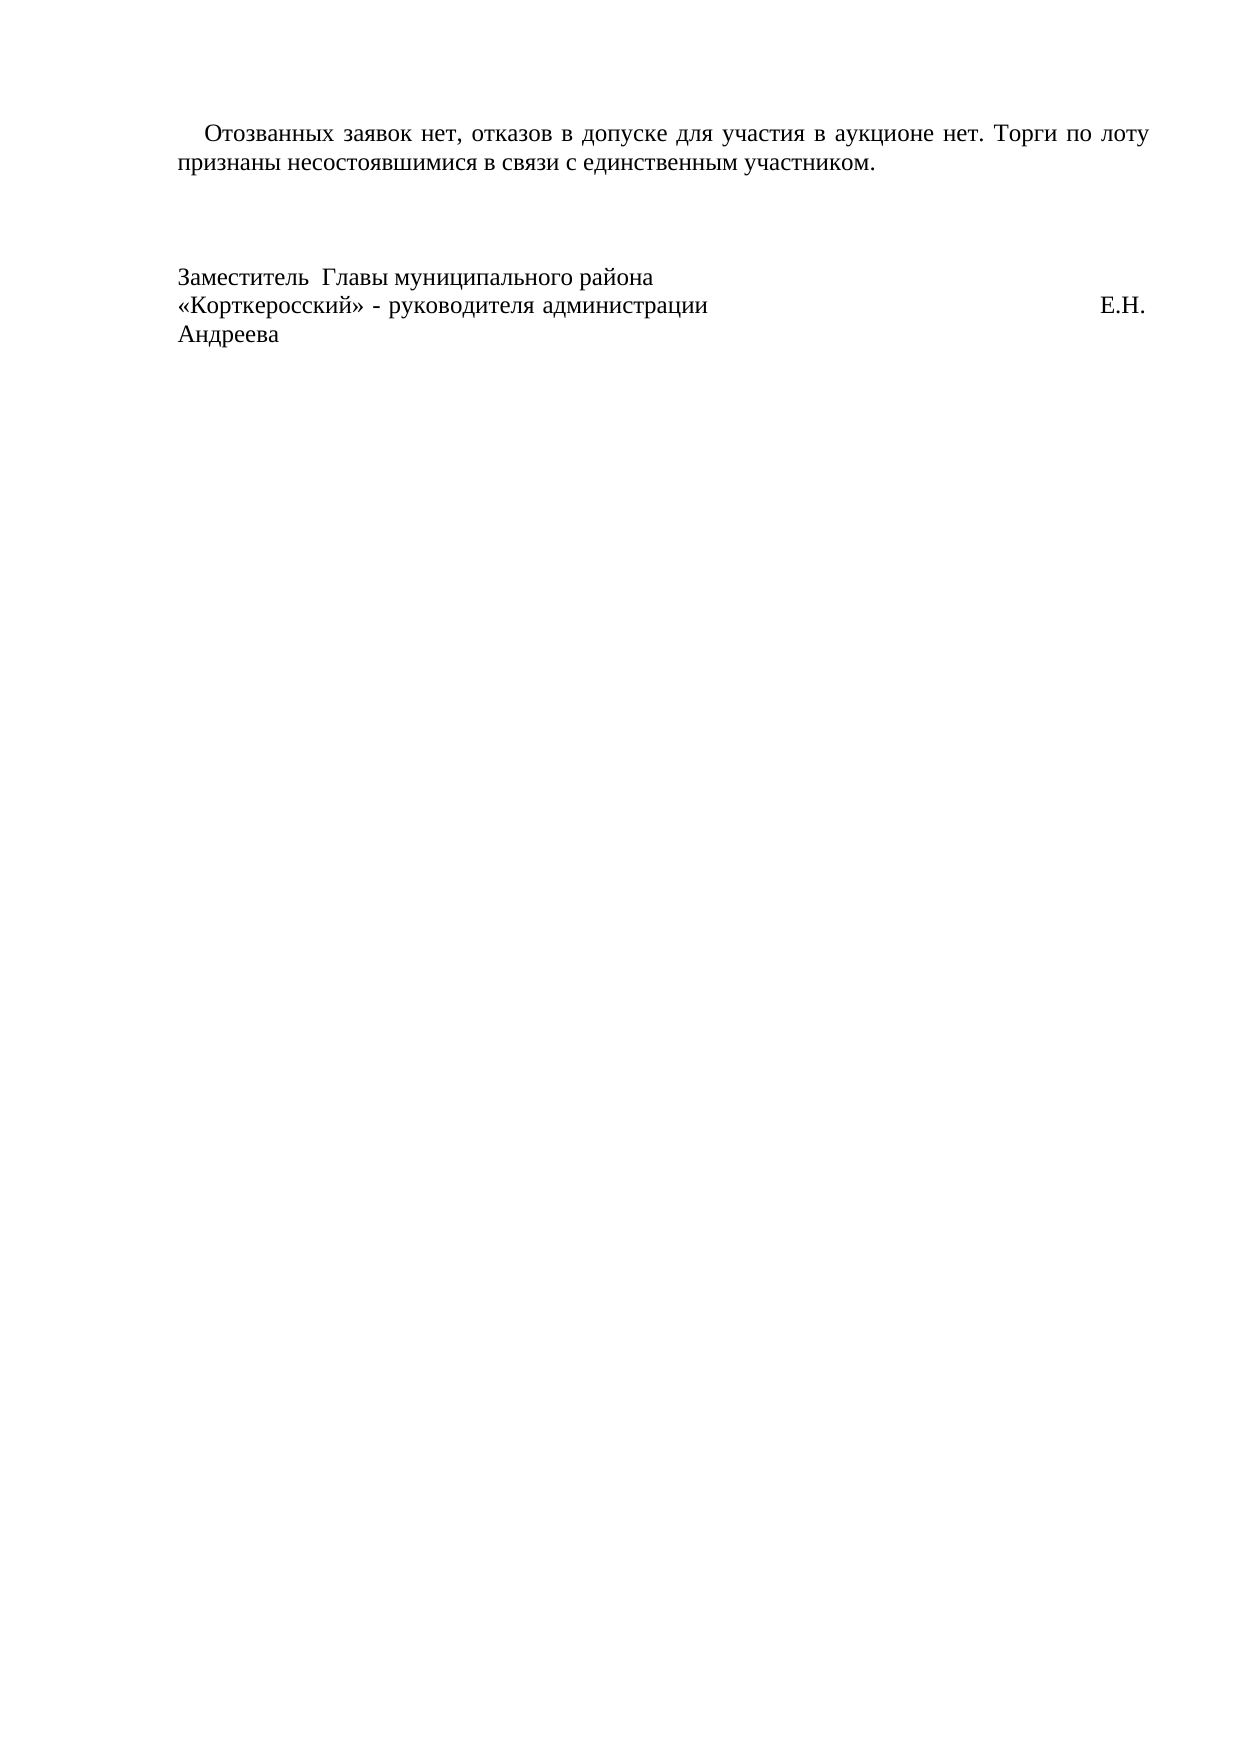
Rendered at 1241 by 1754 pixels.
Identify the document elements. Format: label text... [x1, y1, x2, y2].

list «Корткеросский» - руководителя администрации Е.Н. Андреева [177, 291, 1152, 348]
list Заместитель Главы муниципального района [177, 262, 1152, 291]
text Отозванных заявок нет, отказов в допуске для участия в аукционе нет. Торги по лоту признаны несостоявшимися в связи с единственным участником. [177, 118, 1152, 176]
